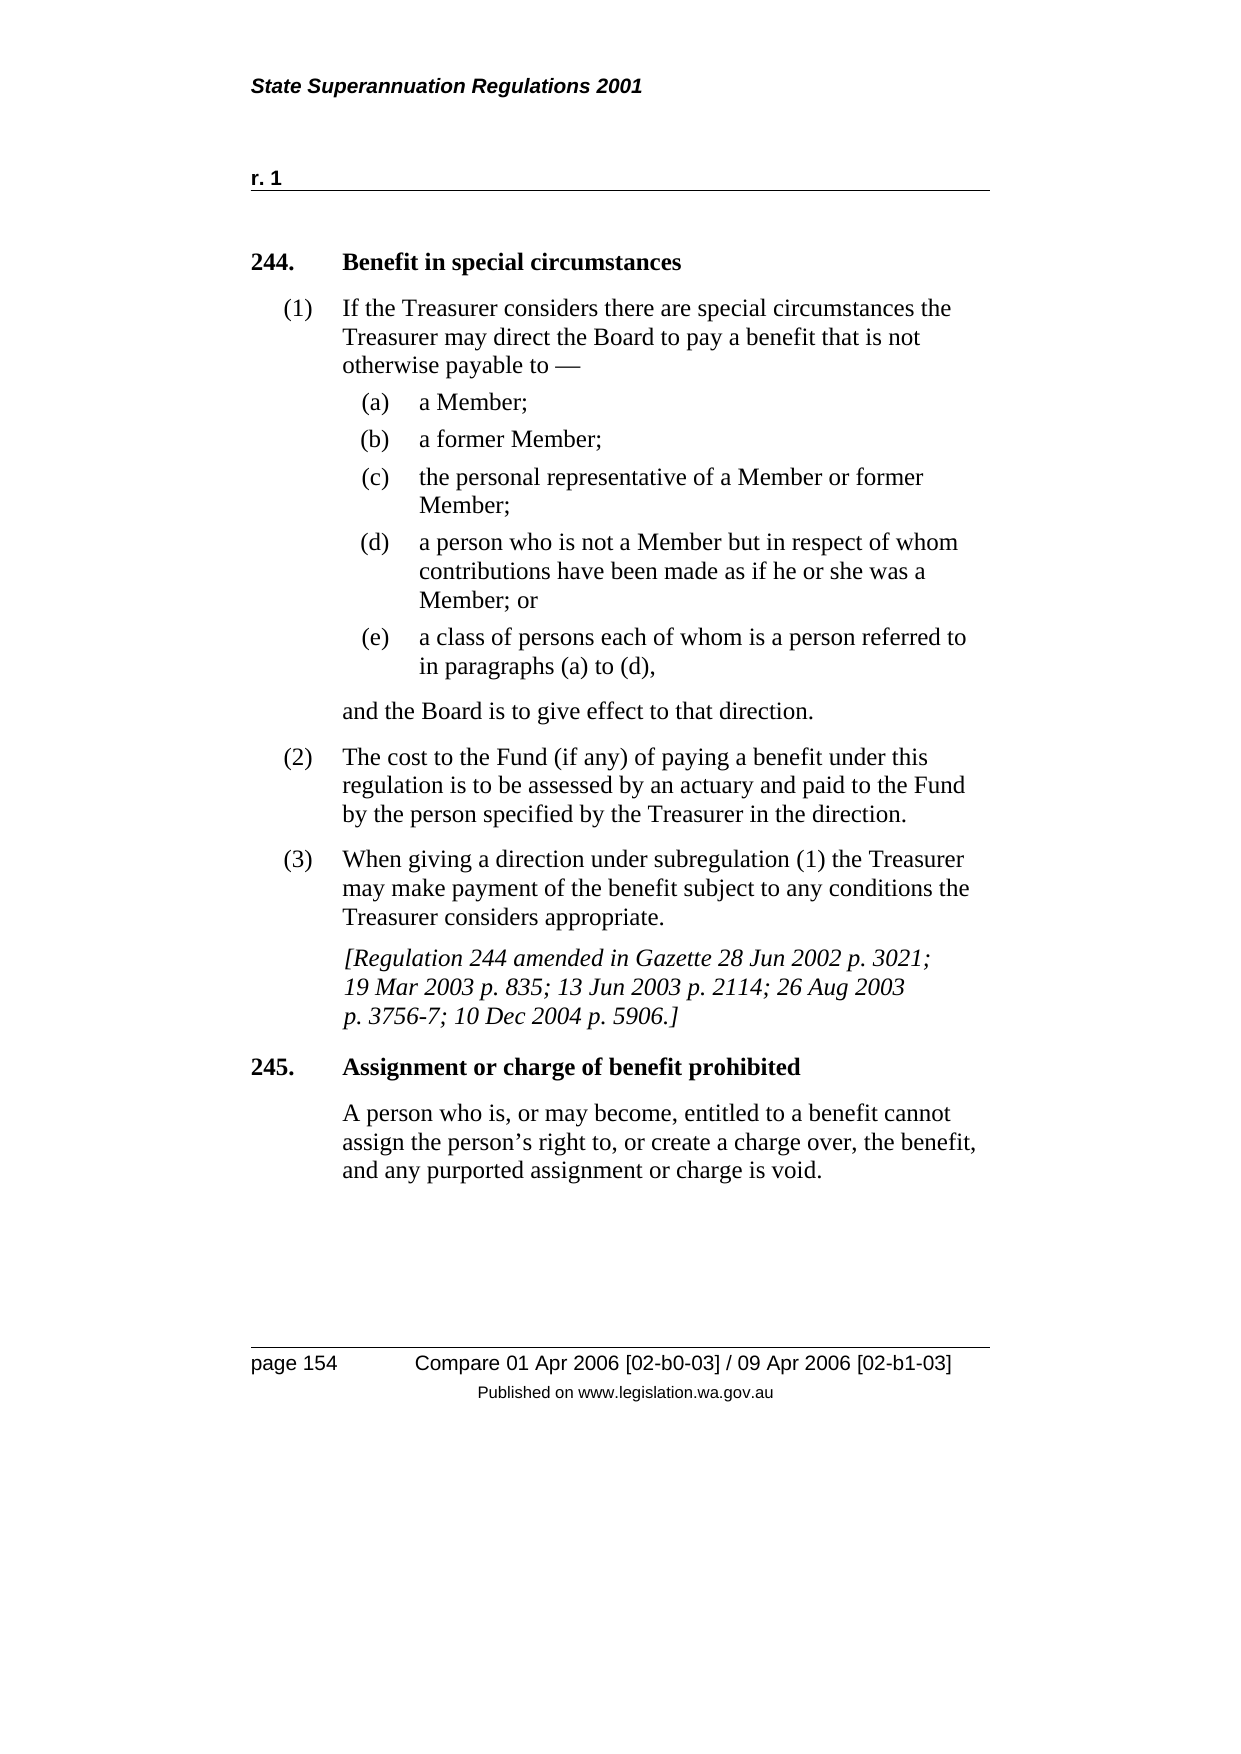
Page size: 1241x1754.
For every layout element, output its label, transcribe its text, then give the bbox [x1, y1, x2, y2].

text (1) If the Treasurer considers there are special circumstances the Treasurer may direct the Board to pay a benefit that is not otherwise payable to — [251, 293, 990, 379]
text and the Board is to give effect to that direction. [251, 696, 990, 725]
text (b) a former Member; [251, 424, 990, 453]
text (c) the personal representative of a Member or former Member; [251, 462, 990, 519]
text (e) a class of persons each of whom is a person referred to in paragraphs (a) to (d), [251, 622, 990, 679]
text A person who is, or may become, entitled to a benefit cannot assign the person’s right to, or create a charge over, the benefit, and any purported assignment or charge is void. [251, 1098, 990, 1184]
text [Regulation 244 amended in Gazette 28 Jun 2002 p. 3021; 19 Mar 2003 p. 835; 13 Jun 2003 p. 2114; 26 Aug 2003 p. 3756-7; 10 Dec 2004 p. 5906.] [251, 943, 990, 1029]
subtitle 245. Assignment or charge of benefit prohibited [251, 1052, 990, 1081]
subtitle 244. Benefit in special circumstances [251, 247, 990, 276]
text (d) a person who is not a Member but in respect of whom contributions have been made as if he or she was a Member; or [251, 527, 990, 614]
text (a) a Member; [251, 387, 990, 416]
text (2) The cost to the Fund (if any) of paying a benefit under this regulation is to be assessed by an actuary and paid to the Fund by the person specified by the Treasurer in the direction. [251, 742, 990, 828]
text (3) When giving a direction under subregulation (1) the Treasurer may make payment of the benefit subject to any conditions the Treasurer considers appropriate. [251, 844, 990, 931]
